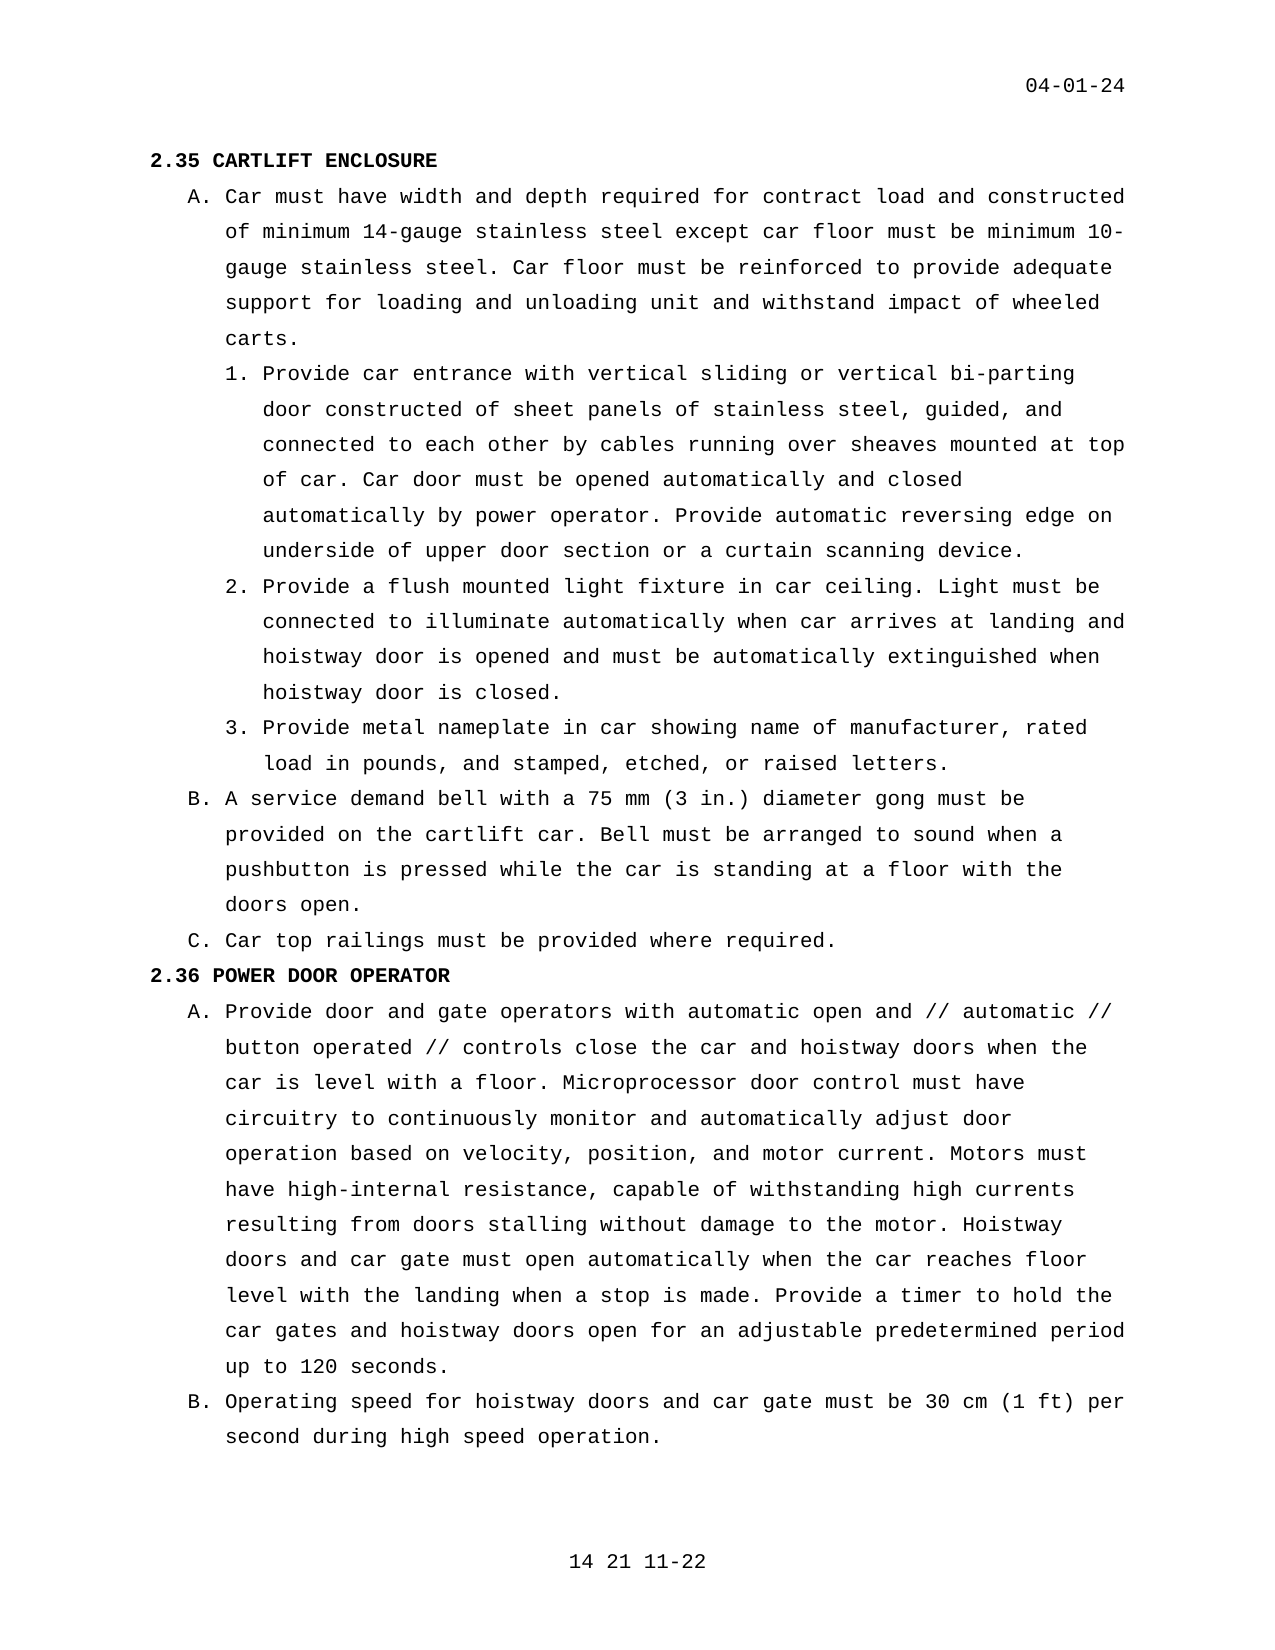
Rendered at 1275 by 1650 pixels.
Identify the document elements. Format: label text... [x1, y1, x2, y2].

text 2.35 CARtlift ENCLOSURE [150, 150, 1125, 174]
text 3. Provide metal nameplate in car showing name of manufacturer, rated load in pounds, and stamped, etched, or raised letters. [225, 717, 1125, 776]
text 2.36 POWER DOOR OPERATOR [150, 965, 1125, 989]
text B. A service demand bell with a 75 mm (3 in.) diameter gong must be provided on the cartlift car. Bell must be arranged to sound when a pushbutton is pressed while the car is standing at a floor with the doors open. [187, 788, 1125, 918]
text C. Car top railings must be provided where required. [187, 930, 1125, 953]
text A. Car must have width and depth required for contract load and constructed of minimum 14-gauge stainless steel except car floor must be minimum 10-gauge stainless steel. Car floor must be reinforced to provide adequate support for loading and unloading unit and withstand impact of wheeled carts. [187, 186, 1125, 351]
text 2. Provide a flush mounted light fixture in car ceiling. Light must be connected to illuminate automatically when car arrives at landing and hoistway door is opened and must be automatically extinguished when hoistway door is closed. [225, 576, 1125, 706]
text 1. Provide car entrance with vertical sliding or vertical bi-parting door constructed of sheet panels of stainless steel, guided, and connected to each other by cables running over sheaves mounted at top of car. Car door must be opened automatically and closed automatically by power operator. Provide automatic reversing edge on underside of upper door section or a curtain scanning device. [225, 363, 1125, 564]
text B. Operating speed for hoistway doors and car gate must be 30 cm (1 ft) per second during high speed operation. [187, 1391, 1125, 1450]
text A. Provide door and gate operators with automatic open and // automatic // button operated // controls close the car and hoistway doors when the car is level with a floor. Microprocessor door control must have circuitry to continuously monitor and automatically adjust door operation based on velocity, position, and motor current. Motors must have high-internal resistance, capable of withstanding high currents resulting from doors stalling without damage to the motor. Hoistway doors and car gate must open automatically when the car reaches floor level with the landing when a stop is made. Provide a timer to hold the car gates and hoistway doors open for an adjustable predetermined period up to 120 seconds. [187, 1001, 1125, 1379]
